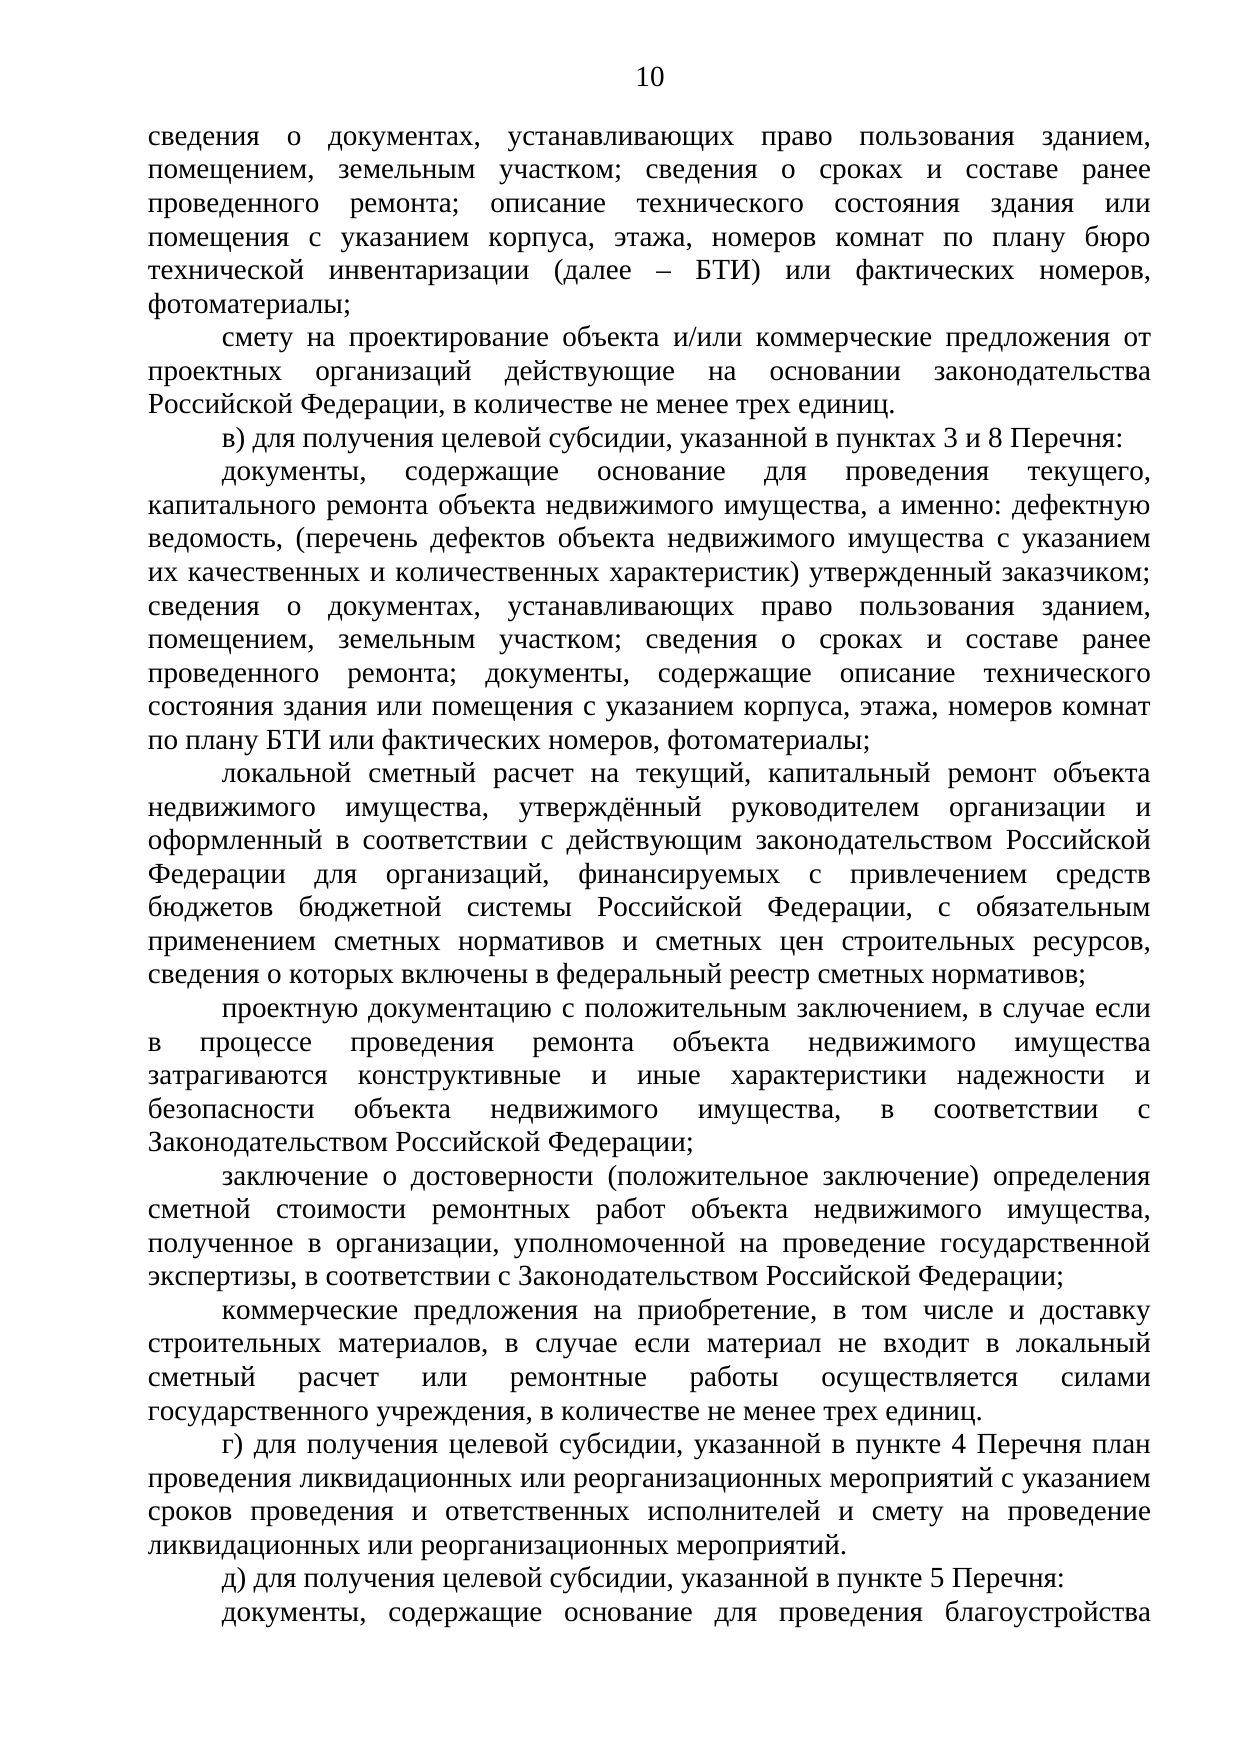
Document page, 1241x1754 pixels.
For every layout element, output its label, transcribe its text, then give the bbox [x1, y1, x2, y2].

text коммерческие предложения на приобретение, в том числе и доставку строительных материалов, в случае если материал не входит в локальный сметный расчет или ремонтные работы осуществляется силами государственного учреждения, в количестве не менее трех единиц. [148, 1292, 1152, 1426]
text заключение о достоверности (положительное заключение) определения сметной стоимости ремонтных работ объекта недвижимого имущества, полученное в организации, уполномоченной на проведение государственной экспертизы, в соответствии с Законодательством Российской Федерации; [148, 1158, 1152, 1292]
text документы, содержащие основание для проведения текущего, капитального ремонта объекта недвижимого имущества, а именно: дефектную ведомость, (перечень дефектов объекта недвижимого имущества с указанием их качественных и количественных характеристик) утвержденный заказчиком; сведения о документах, устанавливающих право пользования зданием, помещением, земельным участком; сведения о сроках и составе ранее проведенного ремонта; документы, содержащие описание технического состояния здания или помещения с указанием корпуса, этажа, номеров комнат по плану БТИ или фактических номеров, фотоматериалы; [148, 453, 1152, 755]
text проектную документацию с положительным заключением, в случае если в процессе проведения ремонта объекта недвижимого имущества затрагиваются конструктивные и иные характеристики надежности и безопасности объекта недвижимого имущества, в соответствии с Законодательством Российской Федерации; [148, 990, 1152, 1158]
text д) для получения целевой субсидии, указанной в пункте 5 Перечня: [148, 1560, 1152, 1594]
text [148, 118, 1152, 319]
text в) для получения целевой субсидии, указанной в пунктах 3 и 8 Перечня: [148, 420, 1152, 453]
text г) для получения целевой субсидии, указанной в пункте 4 Перечня план проведения ликвидационных или реорганизационных мероприятий с указанием сроков проведения и ответственных исполнителей и смету на проведение ликвидационных или реорганизационных мероприятий. [148, 1426, 1152, 1560]
text локальной сметный расчет на текущий, капитальный ремонт объекта недвижимого имущества, утверждённый руководителем организации и оформленный в соответствии с действующим законодательством Российской Федерации для организаций, финансируемых с привлечением средств бюджетов бюджетной системы Российской Федерации, с обязательным применением сметных нормативов и сметных цен строительных ресурсов, сведения о которых включены в федеральный реестр сметных нормативов; [148, 755, 1152, 990]
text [148, 1594, 1152, 1627]
text смету на проектирование объекта и/или коммерческие предложения от проектных организаций действующие на основании законодательства Российской Федерации, в количестве не менее трех единиц. [148, 319, 1152, 420]
